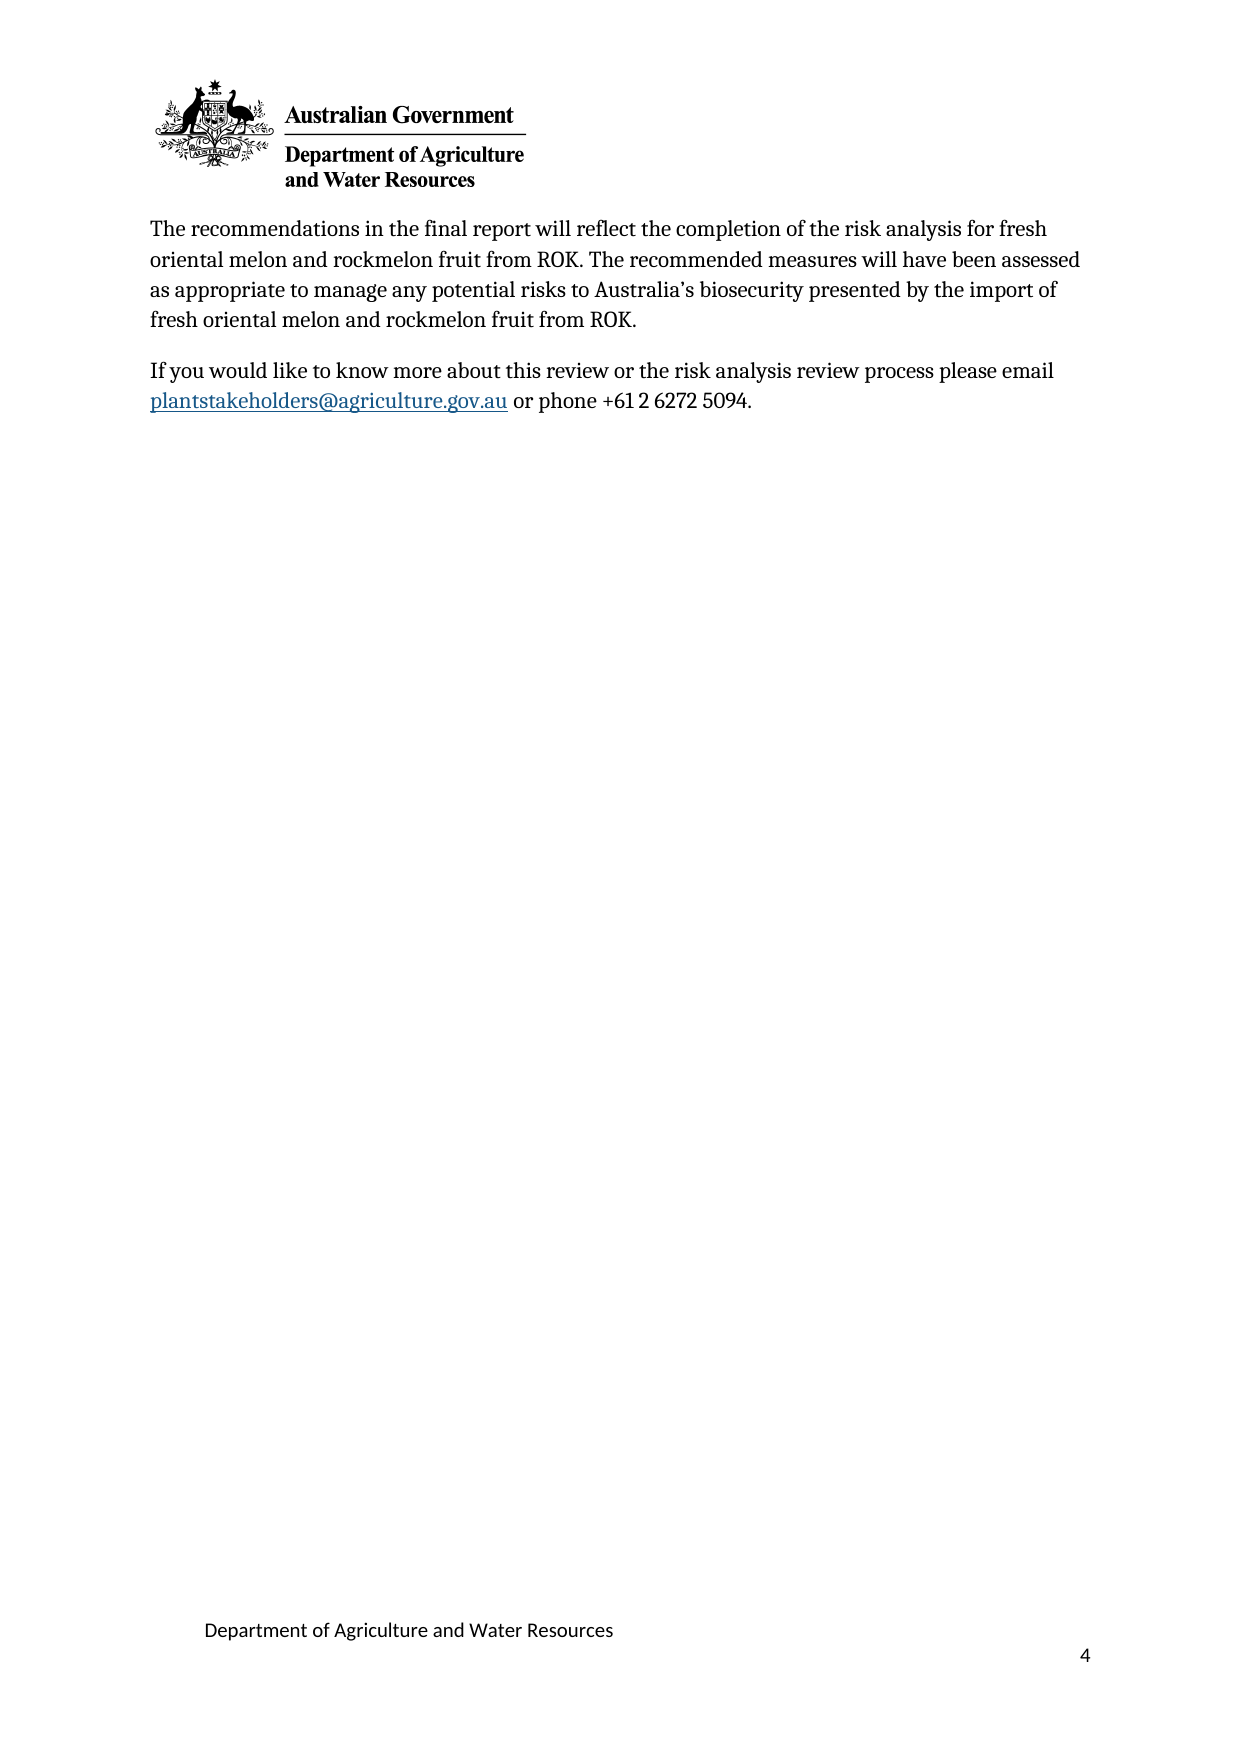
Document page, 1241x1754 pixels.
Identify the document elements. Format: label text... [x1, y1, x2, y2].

picture [150, 73, 530, 196]
text If you would like to know more about this review or the risk analysis review process please email plantstakeholders@agriculture.gov.au or phone +61 2 6272 5094. [150, 358, 1090, 414]
text The recommendations in the final report will reflect the completion of the risk analysis for fresh oriental melon and rockmelon fruit from ROK. The recommended measures will have been assessed as appropriate to manage any potential risks to Australia’s biosecurity presented by the import of fresh oriental melon and rockmelon fruit from ROK. [150, 216, 1090, 333]
